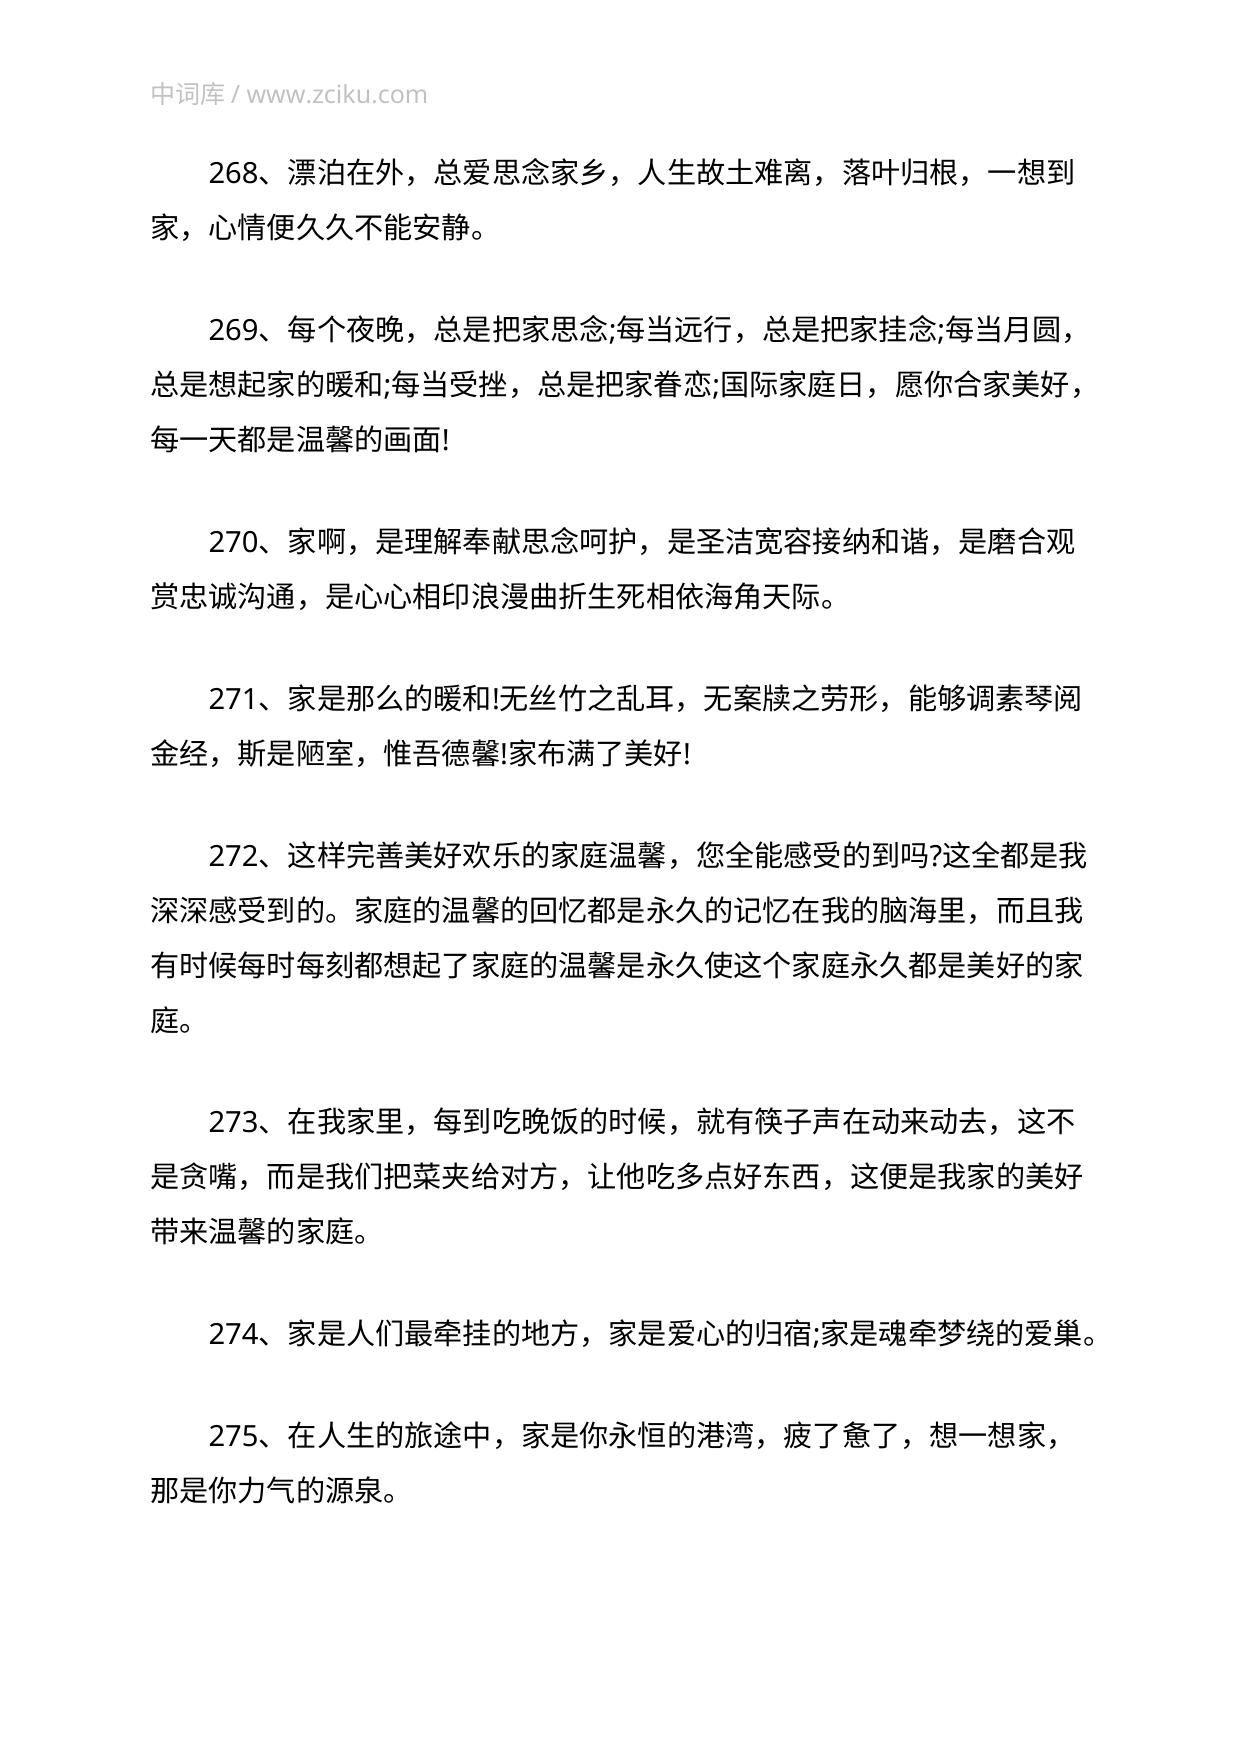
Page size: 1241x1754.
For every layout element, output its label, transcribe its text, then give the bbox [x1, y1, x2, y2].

text 274、家是人们最牵挂的地方，家是爱心的归宿;家是魂牵梦绕的爱巢。 [150, 1311, 1090, 1353]
text 273、在我家里，每到吃晚饭的时候，就有筷子声在动来动去，这不是贪嘴，而是我们把菜夹给对方，让他吃多点好东西，这便是我家的美好带来温馨的家庭。 [150, 1099, 1090, 1251]
text 269、每个夜晚，总是把家思念;每当远行，总是把家挂念;每当月圆，总是想起家的暖和;每当受挫，总是把家眷恋;国际家庭日，愿你合家美好，每一天都是温馨的画面! [150, 307, 1090, 459]
text 272、这样完善美好欢乐的家庭温馨，您全能感受的到吗?这全都是我深深感受到的。家庭的温馨的回忆都是永久的记忆在我的脑海里，而且我有时候每时每刻都想起了家庭的温馨是永久使这个家庭永久都是美好的家庭。 [150, 832, 1090, 1039]
text 268、漂泊在外，总爱思念家乡，人生故土难离，落叶归根，一想到家，心情便久久不能安静。 [150, 150, 1090, 247]
text 270、家啊，是理解奉献思念呵护，是圣洁宽容接纳和谐，是磨合观赏忠诚沟通，是心心相印浪漫曲折生死相依海角天际。 [150, 519, 1090, 616]
text 275、在人生的旅途中，家是你永恒的港湾，疲了惫了，想一想家，那是你力气的源泉。 [150, 1413, 1090, 1510]
text 271、家是那么的暖和!无丝竹之乱耳，无案牍之劳形，能够调素琴阅金经，斯是陋室，惟吾德馨!家布满了美好! [150, 676, 1090, 773]
